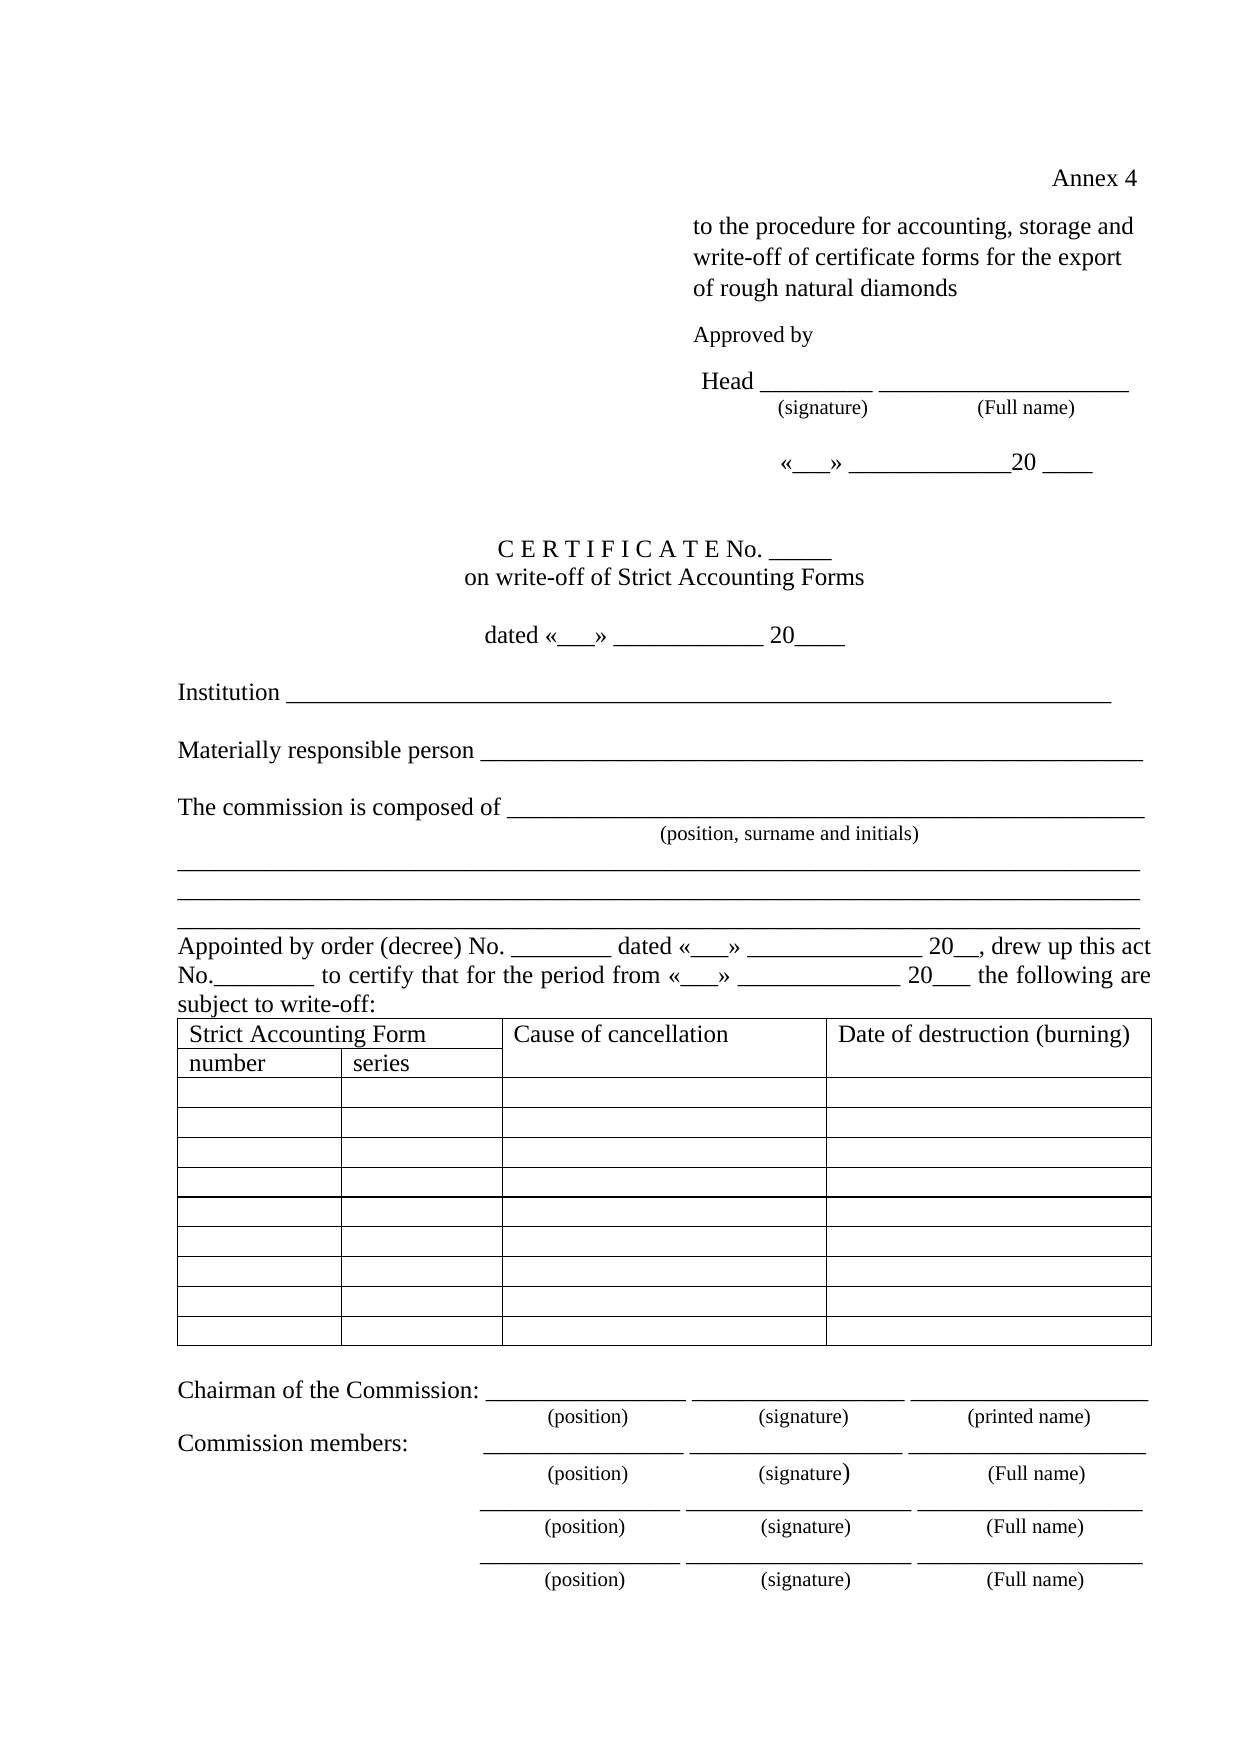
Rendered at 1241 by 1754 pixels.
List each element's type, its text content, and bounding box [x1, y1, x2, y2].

table_cell [178, 1317, 341, 1345]
table_cell [503, 1168, 826, 1196]
table_cell [503, 1108, 826, 1137]
text __________________________________________________________________________________________________________________________________________________________ [177, 874, 1152, 931]
table_cell [342, 1287, 502, 1316]
table_cell [503, 1257, 826, 1286]
table_cell [342, 1198, 502, 1226]
table_cell [827, 1108, 1151, 1137]
table_cell [342, 1138, 502, 1167]
text Approved by [693, 321, 1152, 347]
table_cell [827, 1287, 1151, 1316]
table_cell [827, 1198, 1151, 1226]
table_header Strict Accounting Form [178, 1019, 502, 1047]
table_cell [342, 1257, 502, 1286]
table_cell [178, 1138, 341, 1167]
text Materially responsible person _____________________________________________________ [177, 735, 1152, 764]
text _____________________________________________________________________________ [177, 845, 1152, 874]
table_cell [178, 1227, 341, 1256]
text (position, surname and initials) [177, 821, 1152, 845]
text ________________ __________________ __________________ [177, 1538, 1152, 1567]
text (signature) (Full name) [767, 394, 1152, 419]
table_cell [503, 1138, 826, 1167]
table_cell [342, 1227, 502, 1256]
table_cell [178, 1257, 341, 1286]
table_header Cause of cancellation [503, 1019, 826, 1077]
table_cell series [342, 1049, 502, 1077]
table_cell [827, 1168, 1151, 1196]
table_cell [178, 1078, 341, 1107]
table_cell [827, 1317, 1151, 1345]
table_cell [503, 1198, 826, 1226]
table_cell [503, 1317, 826, 1345]
text Annex 4 [619, 163, 1137, 192]
table_cell [827, 1138, 1151, 1167]
text dated «___» ____________ 20____ [177, 620, 1152, 649]
table_header Date of destruction (burning) [827, 1019, 1151, 1077]
text (position) (signature) (Full name) [398, 1514, 1152, 1538]
text on write-off of Strict Accounting Forms [177, 562, 1152, 591]
text Appointed by order (decree) No. ________ dated «___» ______________ 20__, drew up this act No.________ to certify that for the period from «___» _____________ 20___ the following are subject to write-off: [177, 931, 1152, 1018]
table_cell [178, 1108, 341, 1137]
table_cell [503, 1227, 826, 1256]
table_cell [827, 1257, 1151, 1286]
text (position) (signature) (printed name) [177, 1404, 1152, 1428]
table_cell [342, 1168, 502, 1196]
text Head _________ ____________________ [620, 366, 1152, 394]
text The commission is composed of ___________________________________________________ [177, 792, 1152, 821]
table_cell [503, 1078, 826, 1107]
table_cell [342, 1317, 502, 1345]
table_cell [178, 1168, 341, 1196]
table_cell [827, 1227, 1151, 1256]
text C E R T I F I C A T E No. _____ [177, 534, 1152, 562]
table_cell [178, 1287, 341, 1316]
text Chairman of the Commission: ________________ _________________ ___________________ [177, 1375, 1152, 1404]
table_cell number [178, 1049, 341, 1077]
text Institution __________________________________________________________________ [177, 677, 1152, 706]
table_cell [503, 1287, 826, 1316]
table_cell [342, 1078, 502, 1107]
text (position) (signature) (Full name) [398, 1567, 1152, 1591]
text «___» _____________20 ____ [767, 447, 1152, 476]
text Commission members: ________________ _________________ ___________________ [177, 1428, 1152, 1457]
table_cell [342, 1108, 502, 1137]
table_cell [827, 1078, 1151, 1107]
text ________________ __________________ __________________ [177, 1486, 1152, 1514]
text to the procedure for accounting, storage and write-off of certificate forms for the export of rough natural diamonds [693, 211, 1137, 302]
table_cell [178, 1198, 341, 1226]
text (position) (signature) (Full name) [177, 1457, 1152, 1486]
